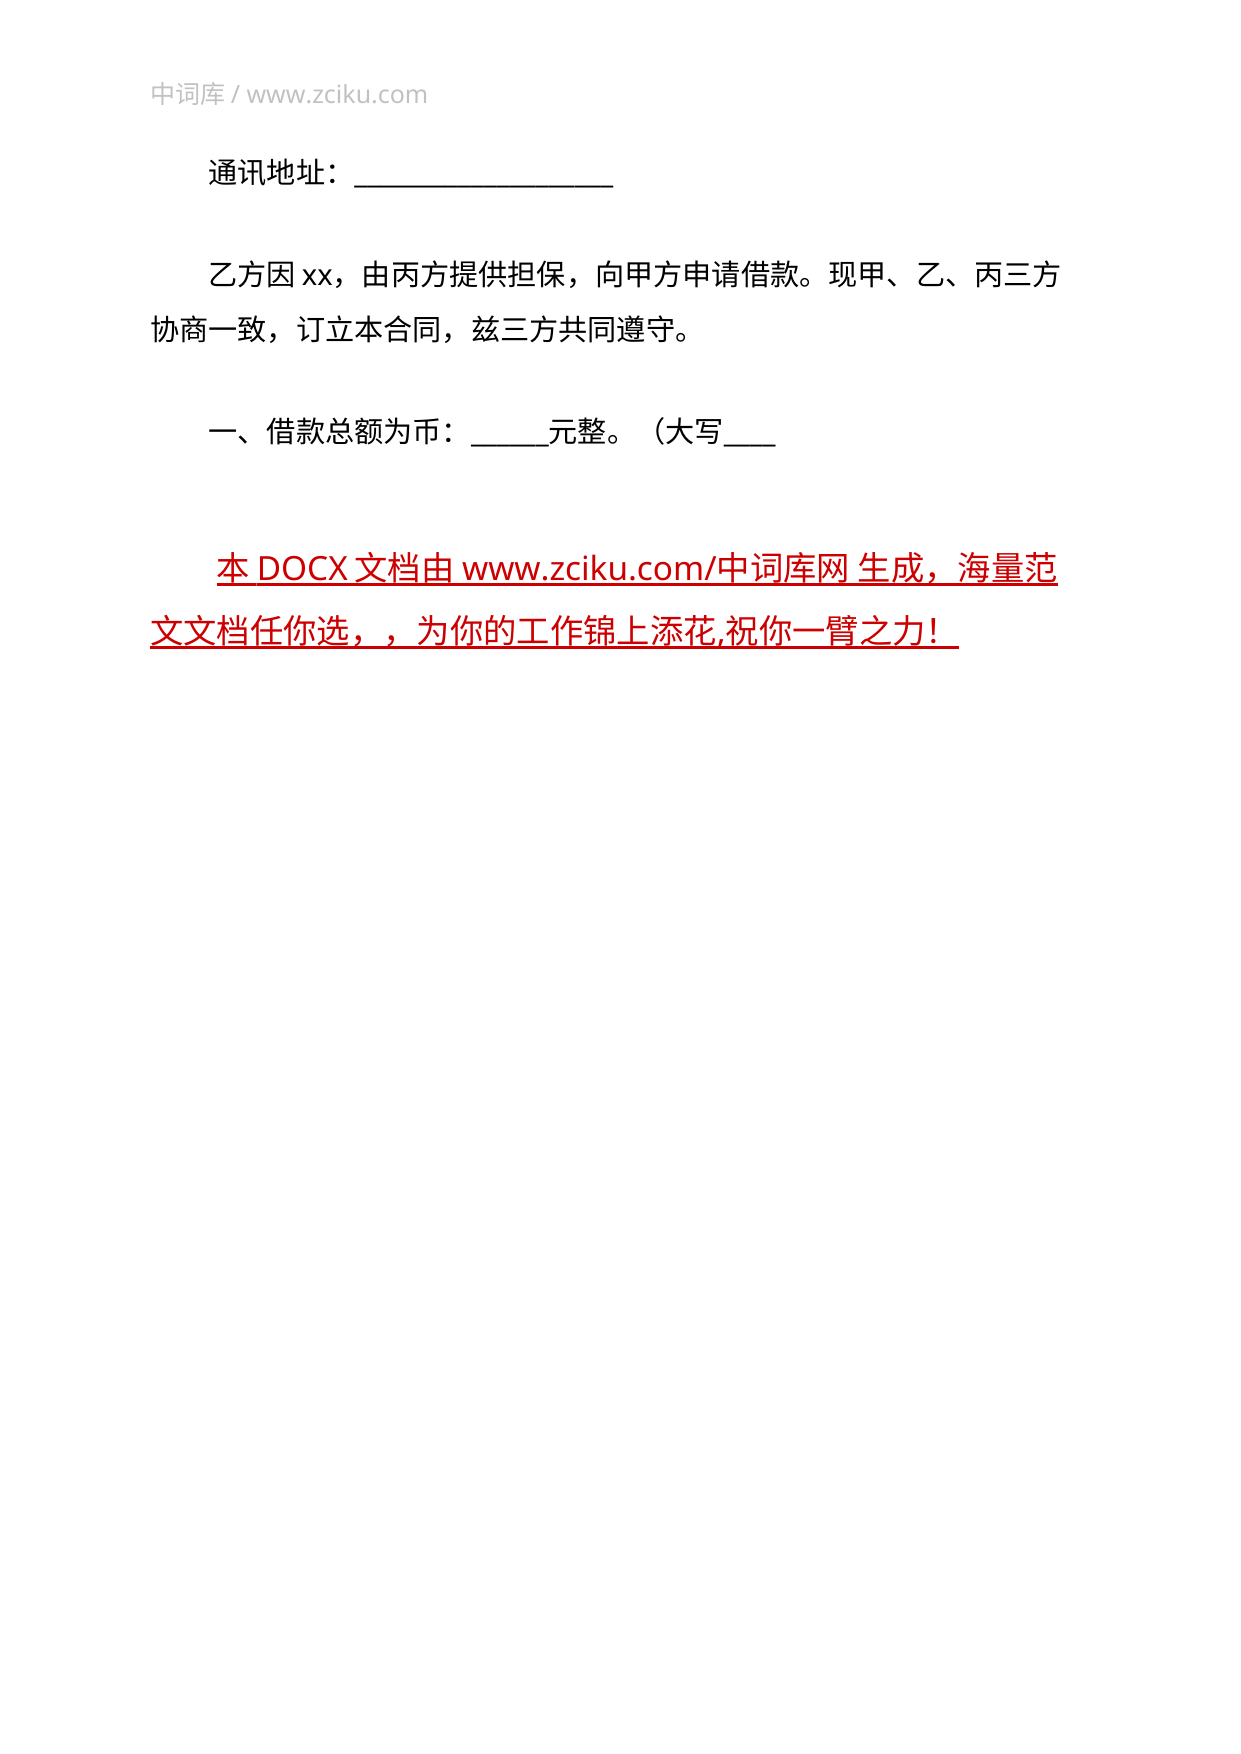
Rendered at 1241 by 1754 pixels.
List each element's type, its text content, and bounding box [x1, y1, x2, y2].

text 乙方因xx，由丙方提供担保，向甲方申请借款。现甲、乙、丙三方协商一致，订立本合同，兹三方共同遵守。 [150, 252, 1090, 349]
text 一、借款总额为币：______元整。（大写____ [150, 409, 1090, 451]
text 通讯地址：____________________ [150, 150, 1090, 192]
text 本DOCX文档由 www.zciku.com/中词库网 生成，海量范文文档任你选，，为你的工作锦上添花,祝你一臂之力！ [150, 542, 1090, 653]
